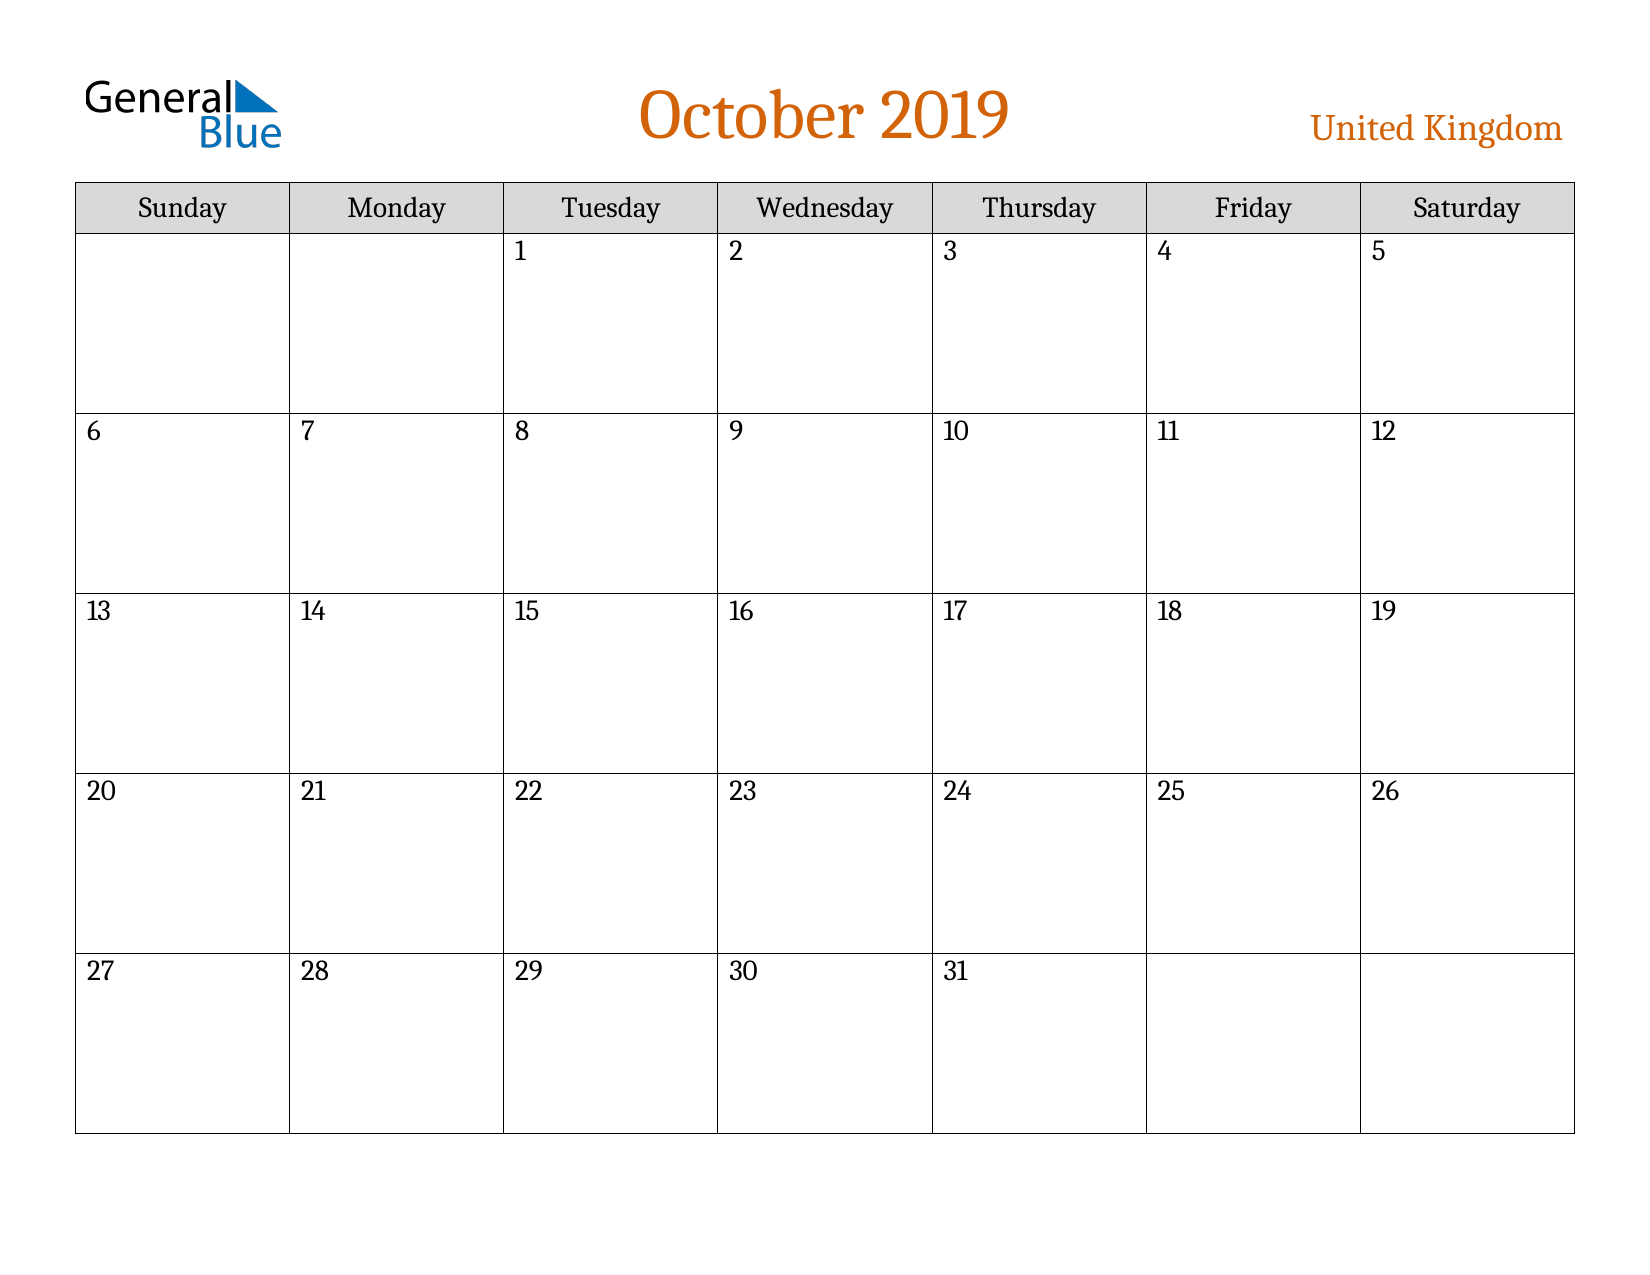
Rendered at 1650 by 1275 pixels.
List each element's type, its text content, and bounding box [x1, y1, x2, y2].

table_cell Wednesday [718, 183, 932, 233]
table_cell 13 [76, 594, 289, 630]
table_cell [290, 234, 503, 270]
table_cell 9 [718, 414, 932, 450]
table_cell [1361, 810, 1574, 953]
table_cell 6 [76, 414, 289, 450]
table_cell [1147, 450, 1360, 593]
table_cell [1147, 810, 1360, 953]
table_cell 17 [933, 594, 1146, 630]
table_cell 16 [718, 594, 932, 630]
table_cell [933, 630, 1146, 773]
table_cell Friday [1147, 183, 1360, 233]
table_cell [718, 810, 932, 953]
table_cell [504, 990, 717, 1133]
table_cell [1361, 954, 1574, 990]
table_cell [290, 630, 503, 773]
table_header October 2019 [504, 75, 1146, 182]
table_cell 18 [1147, 594, 1360, 630]
table_cell [718, 450, 932, 593]
table_cell 26 [1361, 774, 1574, 810]
table_cell Sunday [76, 183, 289, 233]
table_cell 23 [718, 774, 932, 810]
table_cell 15 [504, 594, 717, 630]
table_cell [1361, 270, 1574, 413]
table_cell [718, 630, 932, 773]
table_cell [1147, 270, 1360, 413]
picture [86, 80, 281, 148]
table_cell Monday [290, 183, 503, 233]
table_cell [718, 990, 932, 1133]
table_cell 1 [504, 234, 717, 270]
table_cell 28 [290, 954, 503, 990]
table_cell 31 [933, 954, 1146, 990]
table_cell [933, 810, 1146, 953]
table_cell Thursday [933, 183, 1146, 233]
table_cell [76, 450, 289, 593]
table_cell [290, 810, 503, 953]
table_cell 11 [1147, 414, 1360, 450]
table_cell Saturday [1361, 183, 1574, 233]
table_cell 7 [290, 414, 503, 450]
table_cell [76, 810, 289, 953]
table_cell 24 [933, 774, 1146, 810]
table_cell 19 [1361, 594, 1574, 630]
table_cell [290, 990, 503, 1133]
table_cell 14 [290, 594, 503, 630]
table_cell 30 [718, 954, 932, 990]
table_cell 10 [933, 414, 1146, 450]
table_cell 27 [76, 954, 289, 990]
table_cell [290, 450, 503, 593]
table_cell [76, 270, 289, 413]
table_cell 29 [504, 954, 717, 990]
table_cell [76, 234, 289, 270]
table_cell [504, 810, 717, 953]
table_header [76, 75, 503, 182]
table_cell 5 [1361, 234, 1574, 270]
table_cell [933, 990, 1146, 1133]
table_cell 8 [504, 414, 717, 450]
table_cell [1361, 630, 1574, 773]
table_cell [933, 450, 1146, 593]
table_cell [290, 270, 503, 413]
table_cell 3 [933, 234, 1146, 270]
table_cell [504, 450, 717, 593]
table_cell 25 [1147, 774, 1360, 810]
table_cell [1147, 990, 1360, 1133]
table_cell [718, 270, 932, 413]
table_cell 12 [1361, 414, 1574, 450]
table_cell 21 [290, 774, 503, 810]
table_cell [1361, 450, 1574, 593]
table_cell [1147, 954, 1360, 990]
table_cell 22 [504, 774, 717, 810]
table_cell [504, 630, 717, 773]
table_cell [504, 270, 717, 413]
table_cell 2 [718, 234, 932, 270]
table_cell [76, 630, 289, 773]
table_cell [1361, 990, 1574, 1133]
table_header United Kingdom [1146, 75, 1574, 182]
table_cell [76, 990, 289, 1133]
table_cell [933, 270, 1146, 413]
table_cell [1147, 630, 1360, 773]
table_cell 4 [1147, 234, 1360, 270]
table_cell 20 [76, 774, 289, 810]
table_cell Tuesday [504, 183, 717, 233]
